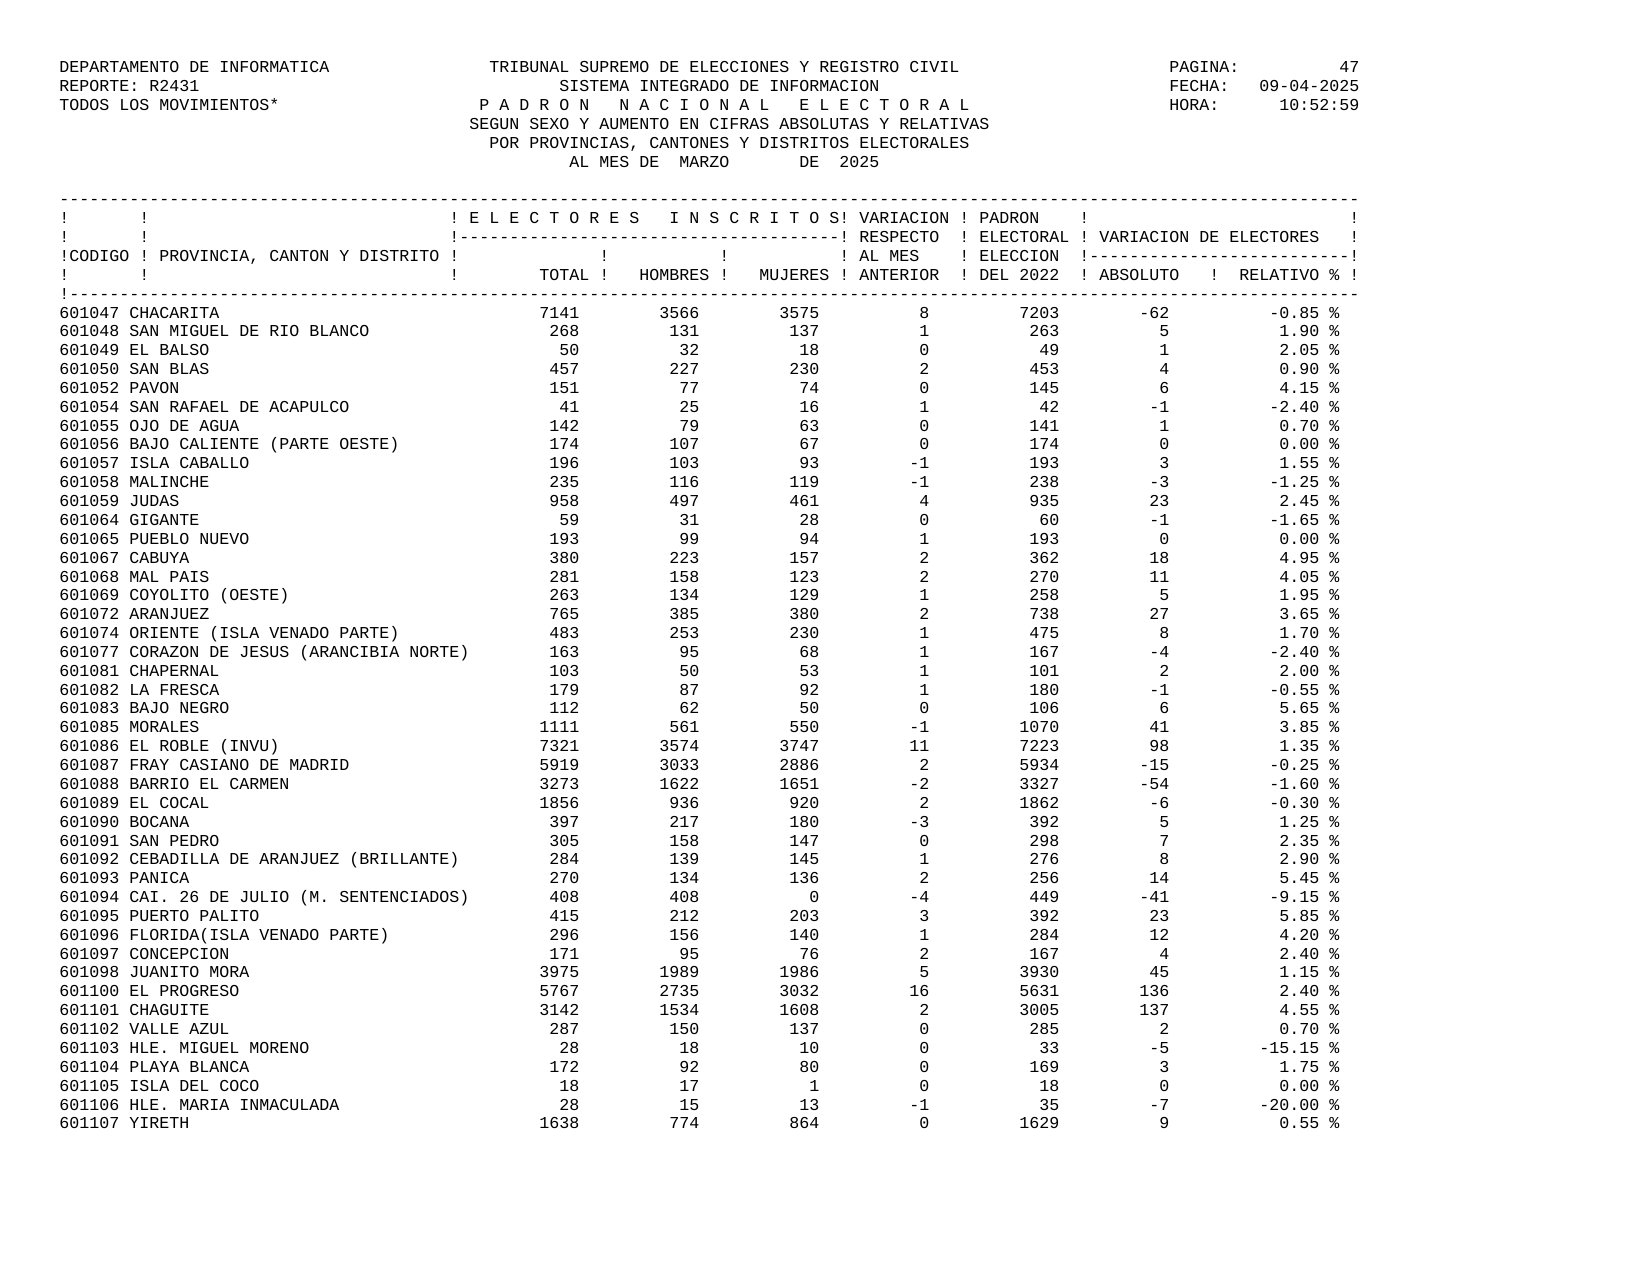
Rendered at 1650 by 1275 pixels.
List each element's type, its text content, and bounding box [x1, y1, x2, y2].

text ! ! !--------------------------------------! RESPECTO ! ELECTORAL ! VARIACION DE ELECTORES ! [59, 229, 1591, 248]
text 601093 PANICA 270 134 136 2 256 14 5.45 % [59, 870, 1591, 889]
text 601081 CHAPERNAL 103 50 53 1 101 2 2.00 % [59, 662, 1591, 681]
text 601082 LA FRESCA 179 87 92 1 180 -1 -0.55 % [59, 681, 1591, 700]
text 601087 FRAY CASIANO DE MADRID 5919 3033 2886 2 5934 -15 -0.25 % [59, 757, 1591, 776]
text 601092 CEBADILLA DE ARANJUEZ (BRILLANTE) 284 139 145 1 276 8 2.90 % [59, 851, 1591, 870]
text 601052 PAVON 151 77 74 0 145 6 4.15 % [59, 379, 1591, 398]
text ---------------------------------------------------------------------------------------------------------------------------------- [59, 191, 1591, 210]
text TODOS LOS MOVIMIENTOS* P A D R O N N A C I O N A L E L E C T O R A L HORA: 10:52:59 [59, 97, 1591, 116]
text ! ! ! TOTAL ! HOMBRES ! MUJERES ! ANTERIOR ! DEL 2022 ! ABSOLUTO ! RELATIVO % ! [59, 266, 1591, 285]
text 601097 CONCEPCION 171 95 76 2 167 4 2.40 % [59, 945, 1591, 964]
text 601067 CABUYA 380 223 157 2 362 18 4.95 % [59, 549, 1591, 568]
text 601049 EL BALSO 50 32 18 0 49 1 2.05 % [59, 342, 1591, 361]
text 601054 SAN RAFAEL DE ACAPULCO 41 25 16 1 42 -1 -2.40 % [59, 398, 1591, 417]
text 601064 GIGANTE 59 31 28 0 60 -1 -1.65 % [59, 512, 1591, 530]
text 601098 JUANITO MORA 3975 1989 1986 5 3930 45 1.15 % [59, 964, 1591, 983]
text 601048 SAN MIGUEL DE RIO BLANCO 268 131 137 1 263 5 1.90 % [59, 323, 1591, 342]
text 601095 PUERTO PALITO 415 212 203 3 392 23 5.85 % [59, 907, 1591, 926]
text 601085 MORALES 1111 561 550 -1 1070 41 3.85 % [59, 719, 1591, 738]
text 601050 SAN BLAS 457 227 230 2 453 4 0.90 % [59, 361, 1591, 379]
text 601058 MALINCHE 235 116 119 -1 238 -3 -1.25 % [59, 474, 1591, 493]
text 601059 JUDAS 958 497 461 4 935 23 2.45 % [59, 493, 1591, 512]
text 601068 MAL PAIS 281 158 123 2 270 11 4.05 % [59, 568, 1591, 587]
text POR PROVINCIAS, CANTONES Y DISTRITOS ELECTORALES [59, 134, 1591, 153]
text 601072 ARANJUEZ 765 385 380 2 738 27 3.65 % [59, 606, 1591, 625]
text AL MES DE MARZO DE 2025 [59, 153, 1591, 172]
text 601107 YIRETH 1638 774 864 0 1629 9 0.55 % [59, 1115, 1591, 1134]
text 601102 VALLE AZUL 287 150 137 0 285 2 0.70 % [59, 1021, 1591, 1039]
text !--------------------------------------------------------------------------------------------------------------------------------- [59, 285, 1591, 304]
text 601103 HLE. MIGUEL MORENO 28 18 10 0 33 -5 -15.15 % [59, 1039, 1591, 1058]
text 601077 CORAZON DE JESUS (ARANCIBIA NORTE) 163 95 68 1 167 -4 -2.40 % [59, 643, 1591, 662]
text 601100 EL PROGRESO 5767 2735 3032 16 5631 136 2.40 % [59, 983, 1591, 1002]
text 601089 EL COCAL 1856 936 920 2 1862 -6 -0.30 % [59, 794, 1591, 813]
text 601055 OJO DE AGUA 142 79 63 0 141 1 0.70 % [59, 417, 1591, 436]
text 601090 BOCANA 397 217 180 -3 392 5 1.25 % [59, 813, 1591, 832]
text ! ! ! E L E C T O R E S I N S C R I T O S! VARIACION ! PADRON ! ! [59, 210, 1591, 229]
text 601069 COYOLITO (OESTE) 263 134 129 1 258 5 1.95 % [59, 587, 1591, 606]
text 601091 SAN PEDRO 305 158 147 0 298 7 2.35 % [59, 832, 1591, 851]
text DEPARTAMENTO DE INFORMATICA TRIBUNAL SUPREMO DE ELECCIONES Y REGISTRO CIVIL PAGINA: 47 [59, 59, 1591, 78]
text 601065 PUEBLO NUEVO 193 99 94 1 193 0 0.00 % [59, 530, 1591, 549]
text 601047 CHACARITA 7141 3566 3575 8 7203 -62 -0.85 % [59, 304, 1591, 323]
text !CODIGO ! PROVINCIA, CANTON Y DISTRITO ! ! ! ! AL MES ! ELECCION !--------------------------! [59, 248, 1591, 266]
text 601057 ISLA CABALLO 196 103 93 -1 193 3 1.55 % [59, 455, 1591, 474]
text 601083 BAJO NEGRO 112 62 50 0 106 6 5.65 % [59, 700, 1591, 719]
text 601086 EL ROBLE (INVU) 7321 3574 3747 11 7223 98 1.35 % [59, 738, 1591, 757]
text 601101 CHAGUITE 3142 1534 1608 2 3005 137 4.55 % [59, 1002, 1591, 1021]
text 601096 FLORIDA(ISLA VENADO PARTE) 296 156 140 1 284 12 4.20 % [59, 926, 1591, 945]
text 601104 PLAYA BLANCA 172 92 80 0 169 3 1.75 % [59, 1058, 1591, 1077]
text REPORTE: R2431 SISTEMA INTEGRADO DE INFORMACION FECHA: 09-04-2025 [59, 78, 1591, 97]
text 601056 BAJO CALIENTE (PARTE OESTE) 174 107 67 0 174 0 0.00 % [59, 436, 1591, 455]
text 601094 CAI. 26 DE JULIO (M. SENTENCIADOS) 408 408 0 -4 449 -41 -9.15 % [59, 889, 1591, 907]
text 601088 BARRIO EL CARMEN 3273 1622 1651 -2 3327 -54 -1.60 % [59, 776, 1591, 794]
text 601106 HLE. MARIA INMACULADA 28 15 13 -1 35 -7 -20.00 % [59, 1096, 1591, 1115]
text SEGUN SEXO Y AUMENTO EN CIFRAS ABSOLUTAS Y RELATIVAS [59, 116, 1591, 134]
text 601105 ISLA DEL COCO 18 17 1 0 18 0 0.00 % [59, 1077, 1591, 1096]
text 601074 ORIENTE (ISLA VENADO PARTE) 483 253 230 1 475 8 1.70 % [59, 625, 1591, 643]
